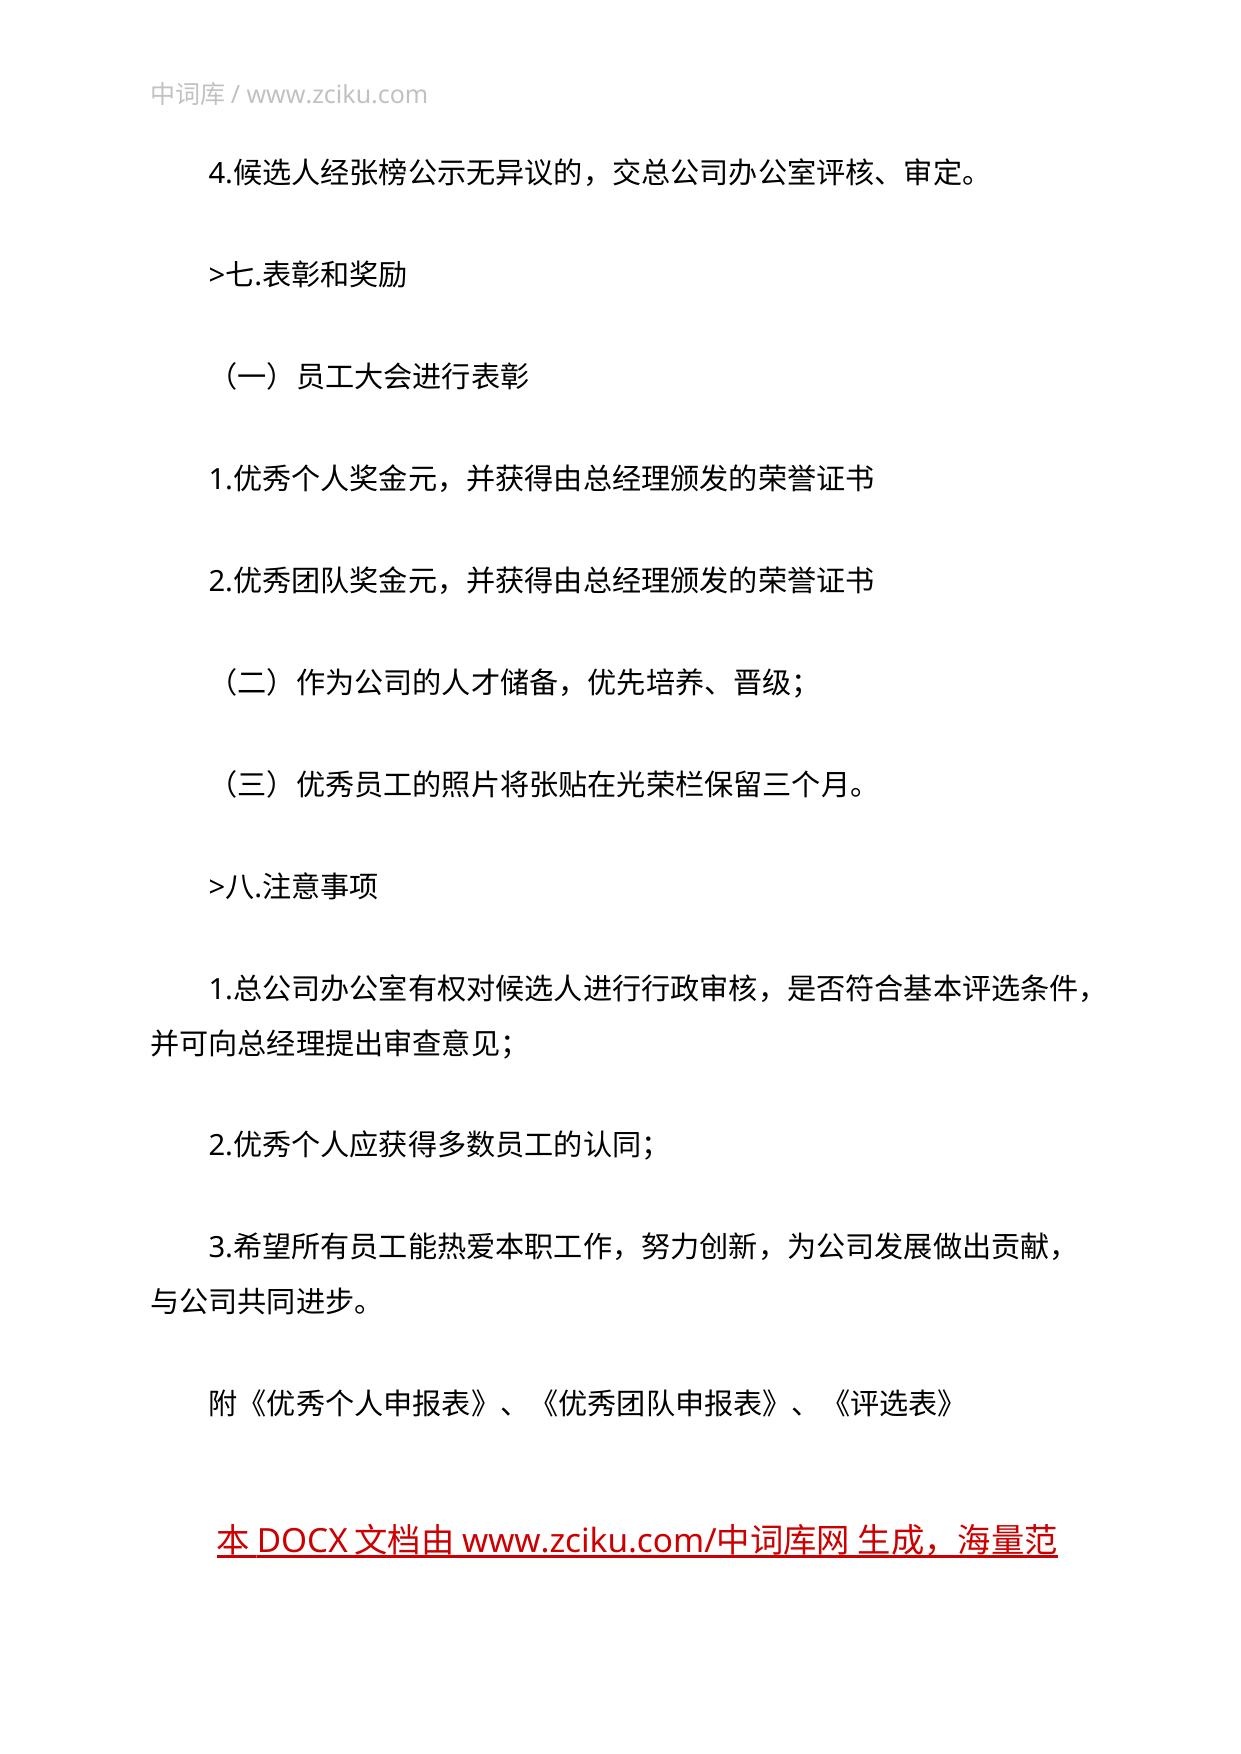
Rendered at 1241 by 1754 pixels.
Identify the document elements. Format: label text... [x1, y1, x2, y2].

text （一）员工大会进行表彰 [150, 354, 1090, 396]
text >八.注意事项 [150, 863, 1090, 906]
text >七.表彰和奖励 [150, 252, 1090, 294]
text 2.优秀个人应获得多数员工的认同； [150, 1122, 1090, 1164]
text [150, 1514, 1090, 1562]
text 1.总公司办公室有权对候选人进行行政审核，是否符合基本评选条件，并可向总经理提出审查意见； [150, 965, 1090, 1062]
text （三）优秀员工的照片将张贴在光荣栏保留三个月。 [150, 761, 1090, 804]
text 附《优秀个人申报表》、《优秀团队申报表》、《评选表》 [150, 1381, 1090, 1423]
text 2.优秀团队奖金元，并获得由总经理颁发的荣誉证书 [150, 558, 1090, 600]
text 4.候选人经张榜公示无异议的，交总公司办公室评核、审定。 [150, 150, 1090, 192]
text 3.希望所有员工能热爱本职工作，努力创新，为公司发展做出贡献，与公司共同进步。 [150, 1224, 1090, 1321]
text 1.优秀个人奖金元，并获得由总经理颁发的荣誉证书 [150, 456, 1090, 498]
text （二）作为公司的人才储备，优先培养、晋级； [150, 660, 1090, 702]
